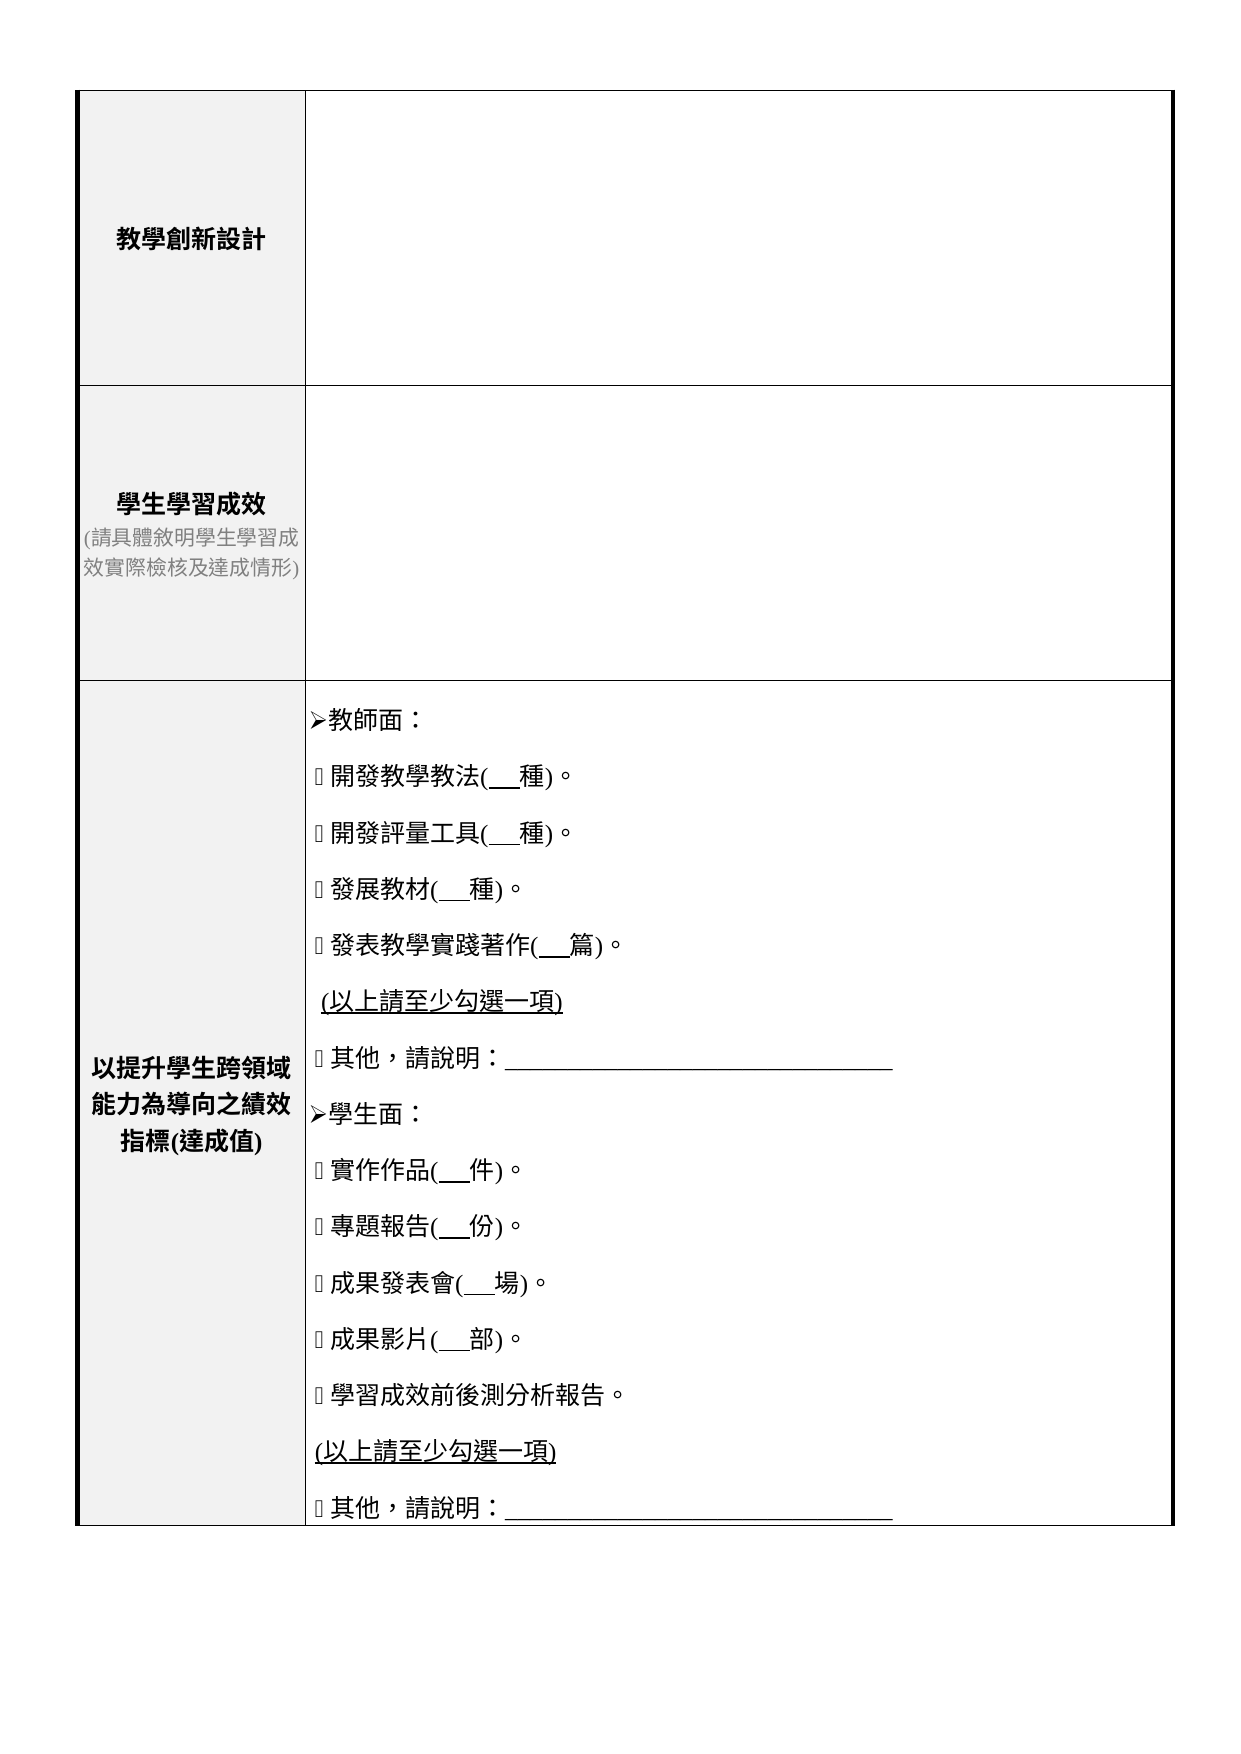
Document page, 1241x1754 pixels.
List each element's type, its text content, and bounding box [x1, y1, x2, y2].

table_cell 教師面： 開發教學教法( 種)。 開發評量工具( 種)。 發展教材( 種)。 發表教學實踐著作( 篇)。 (以上請至少勾選一項) 其他，請說明：_______________________________ 學生面： 實作作品( 件)。 專題報告( 份)。 成果發表會( 場)。 成果影片( 部)。 學習成效前後測分析報告。 (以上請至少勾選一項) 其他，請說明：_______________________________ [306, 681, 1171, 1525]
table_cell 以提升學生跨領域能力為導向之績效指標(達成值) [80, 681, 305, 1525]
table_cell 學生學習成效 (請具體敘明學生學習成效實際檢核及達成情形) [80, 386, 305, 680]
table_cell [306, 386, 1171, 680]
table_cell 教學創新設計 [80, 91, 305, 385]
table_cell [306, 91, 1171, 385]
